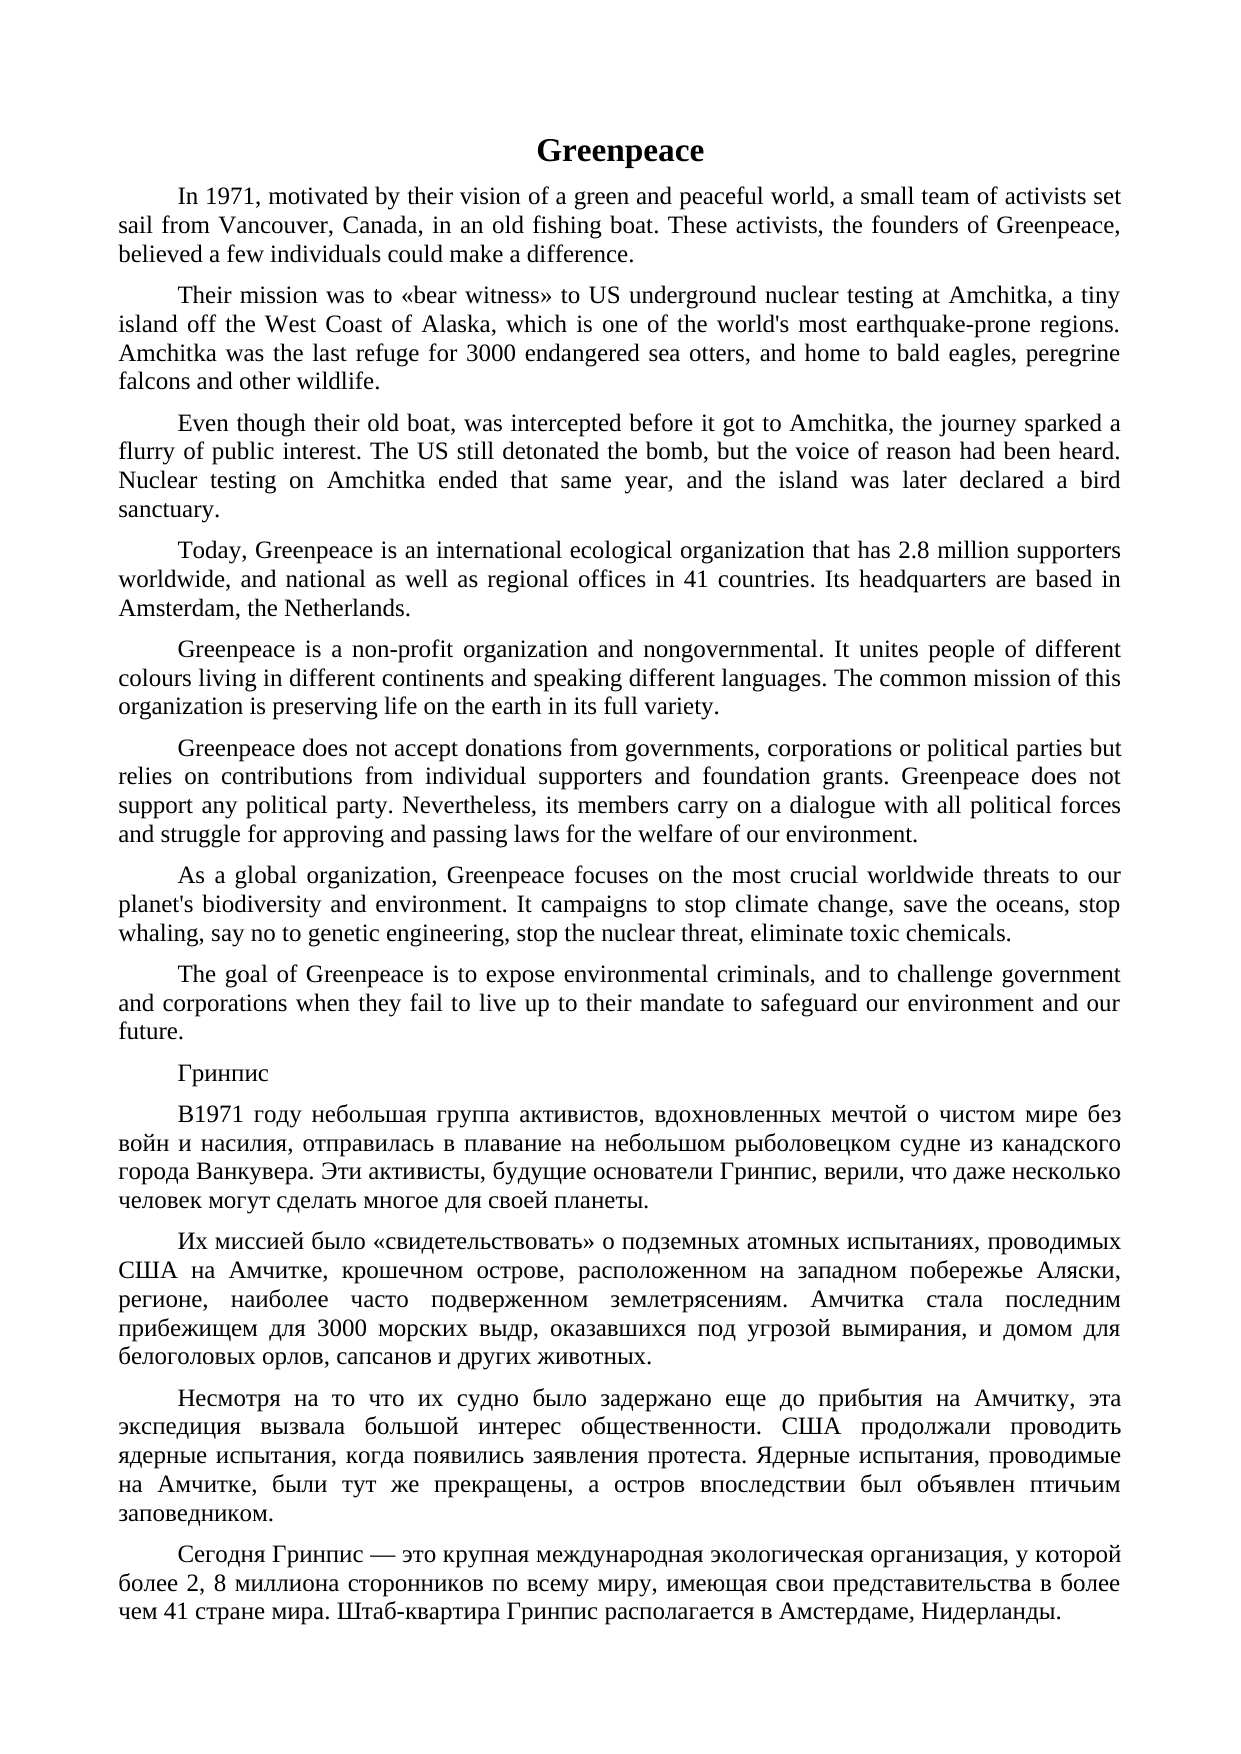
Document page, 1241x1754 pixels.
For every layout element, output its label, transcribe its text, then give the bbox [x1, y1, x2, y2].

text Greenpeace is a non-profit organization and nongovernmental. It unites people of different colours living in different continents and speaking different languages. The common mission of this organization is preserving life on the earth in its full variety. [118, 634, 1122, 720]
text Greenpeace [118, 131, 1122, 169]
text Greenpeace does not accept donations from governments, corporations or political parties but relies on contributions from individual supporters and foundation grants. Greenpeace does not support any political party. Nevertheless, its members carry on a dialogue with all political forces and struggle for approving and passing laws for the welfare of our environment. [118, 733, 1122, 848]
text В1971 году небольшая группа активистов, вдохновленных мечтой о чистом мире без войн и насилия, отправилась в плавание на небольшом рыболовецком судне из канадского города Ванкувера. Эти активисты, будущие основатели Гринпис, верили, что даже несколько человек могут сделать многое для своей планеты. [118, 1099, 1122, 1214]
text Even though their old boat, was intercepted before it got to , the journey sparked a flurry of public interest. The still detonated the bomb, but the voice of reason had been heard. Nuclear testing on ended that same year, and the island was later declared a bird sanctuary. [118, 408, 1122, 523]
text Несмотря на то что их судно было задержано еще до прибытия на Амчитку, эта экспедиция вызвала большой интерес общественности. США продолжали проводить ядерные испытания, когда появились заявления протеста. Ядерные испытания, проводимые на Амчитке, были тут же прекращены, а остров впоследствии был объявлен птичьим заповедником. [118, 1383, 1122, 1526]
text In 1971, motivated by their vision of a green and peaceful world, a small team of activists set sail from , in an old fishing boat. These activists, the founders of Greenpeace, believed a few individuals could make a difference. [118, 181, 1122, 268]
text As a global organization, Greenpeace focuses on the most crucial worldwide threats to our planet's biodiversity and environment. It campaigns to stop climate change, save the oceans, stop whaling, say no to genetic engineering, stop the nuclear threat, eliminate toxic chemicals. [118, 860, 1122, 946]
text Гринпис [118, 1058, 1122, 1086]
text Today, Greenpeace is an international ecological organization that has 2.8 million supporters worldwide, and national as well as regional offices in 41 countries. Its headquarters are based in , the . [118, 535, 1122, 621]
text Сегодня Гринпис — это крупная международная экологическая организация, у которой более 2, 8 миллиона сторонников по всему миру, имеющая свои представительства в более чем 41 стране мира. Штаб-квартира Гринпис располагается в Амстердаме, Нидерланды. [118, 1539, 1122, 1625]
text The goal of Greenpeace is to expose environmental criminals, and to challenge government and corporations when they fail to live up to their mandate to safeguard our environment and our future. [118, 959, 1122, 1045]
text Their mission was to «bear witness» to US underground nuclear testing at Amchitka, a tiny island off the West Coast of Alaska, which is one of the world's most earthquake-prone regions. was the last refuge for 3000 endangered sea otters, and home to bald eagles, peregrine falcons and other wildlife. [118, 280, 1122, 395]
text Их миссией было «свидетельствовать» о подземных атомных испытаниях, проводимых США на Амчитке, крошечном острове, расположенном на западном побережье Аляски, регионе, наиболее часто подверженном землетрясениям. Амчитка стала последним прибежищем для 3000 морских выдр, оказавшихся под угрозой вымирания, и домом для белоголовых орлов, сапсанов и других животных. [118, 1226, 1122, 1370]
